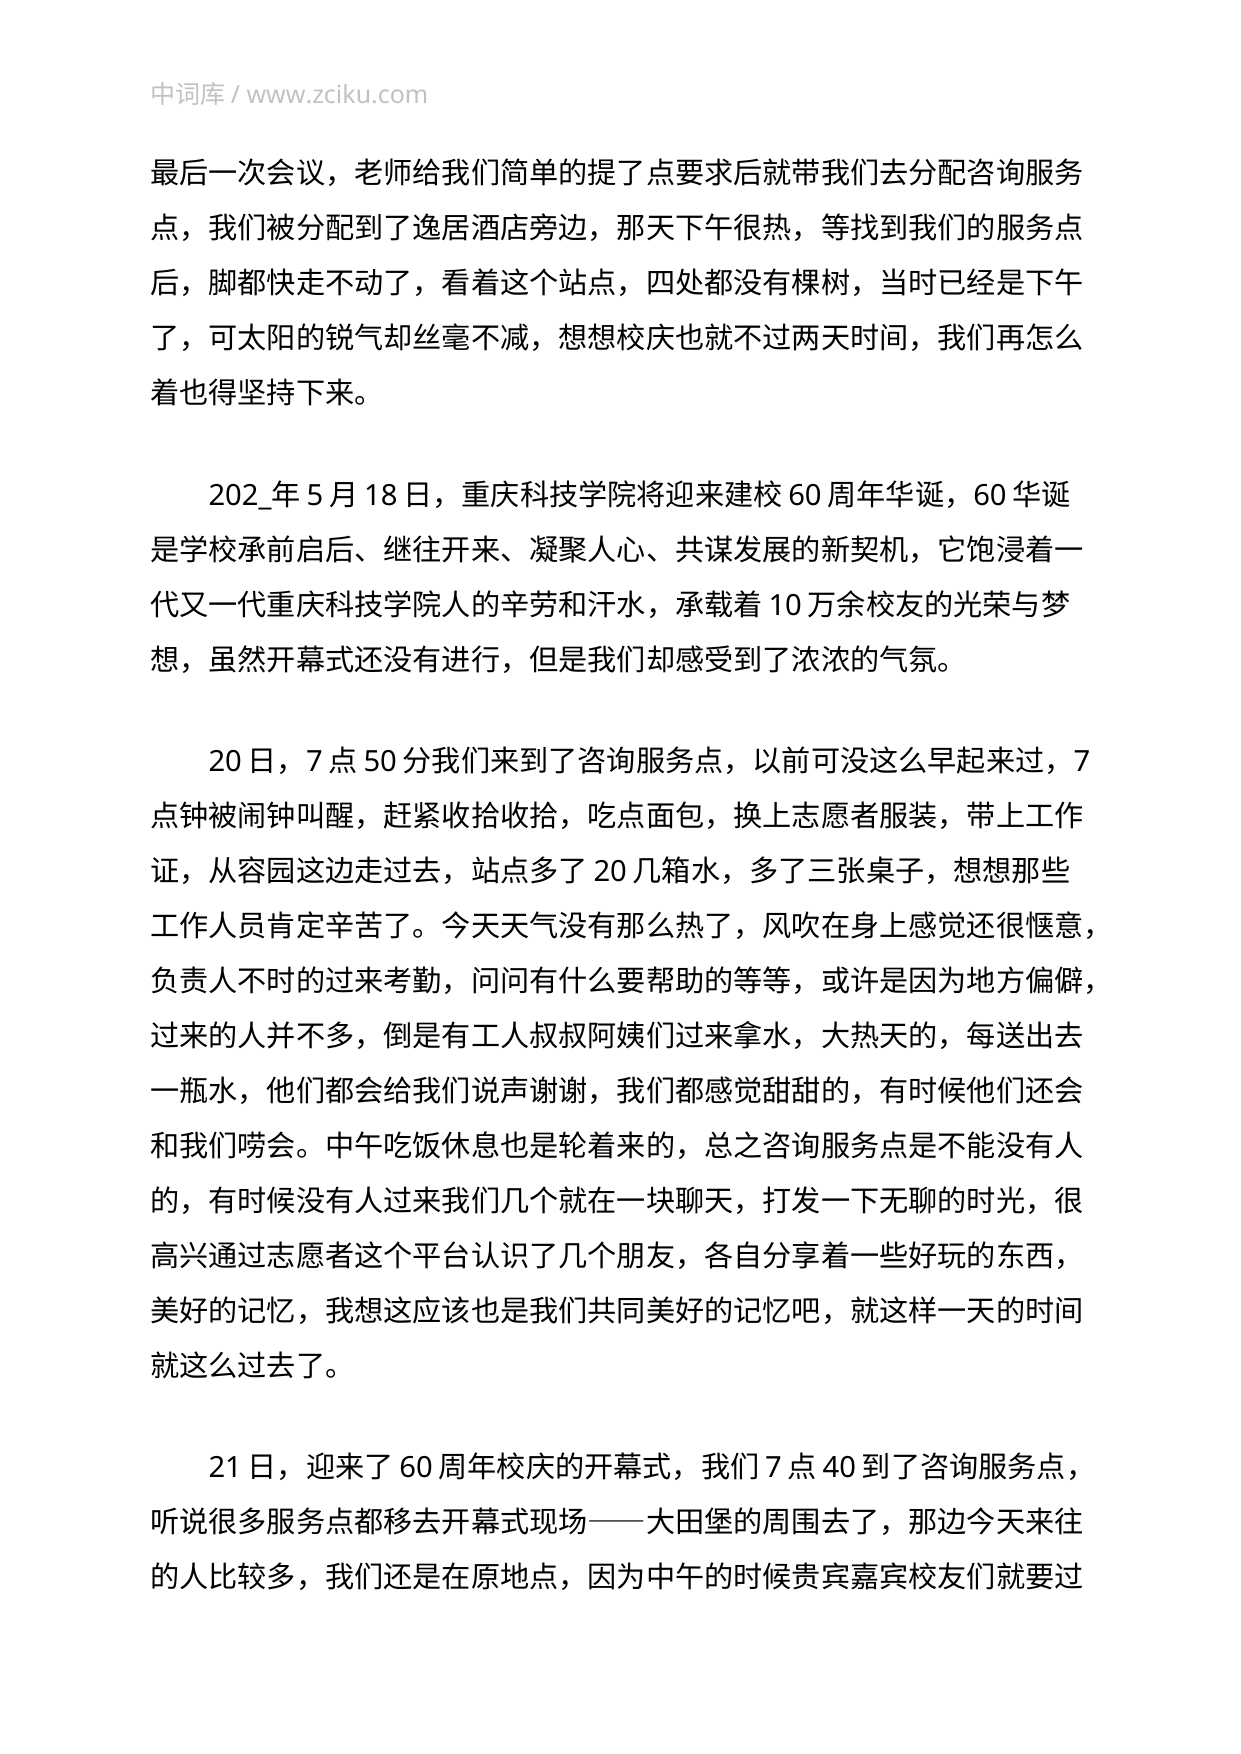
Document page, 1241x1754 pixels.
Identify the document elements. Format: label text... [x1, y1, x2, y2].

text 202_年5月18日，重庆科技学院将迎来建校60周年华诞，60华诞是学校承前启后、继往开来、凝聚人心、共谋发展的新契机，它饱浸着一代又一代重庆科技学院人的辛劳和汗水，承载着10万余校友的光荣与梦想，虽然开幕式还没有进行，但是我们却感受到了浓浓的气氛。 [150, 471, 1090, 678]
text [150, 1444, 1090, 1596]
text 20日，7点50分我们来到了咨询服务点，以前可没这么早起来过，7点钟被闹钟叫醒，赶紧收拾收拾，吃点面包，换上志愿者服装，带上工作证，从容园这边走过去，站点多了20几箱水，多了三张桌子，想想那些工作人员肯定辛苦了。今天天气没有那么热了，风吹在身上感觉还很惬意，负责人不时的过来考勤，问问有什么要帮助的等等，或许是因为地方偏僻，过来的人并不多，倒是有工人叔叔阿姨们过来拿水，大热天的，每送出去一瓶水，他们都会给我们说声谢谢，我们都感觉甜甜的，有时候他们还会和我们唠会。中午吃饭休息也是轮着来的，总之咨询服务点是不能没有人的，有时候没有人过来我们几个就在一块聊天，打发一下无聊的时光，很高兴通过志愿者这个平台认识了几个朋友，各自分享着一些好玩的东西，美好的记忆，我想这应该也是我们共同美好的记忆吧，就这样一天的时间就这么过去了。 [150, 738, 1090, 1384]
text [150, 150, 1090, 412]
